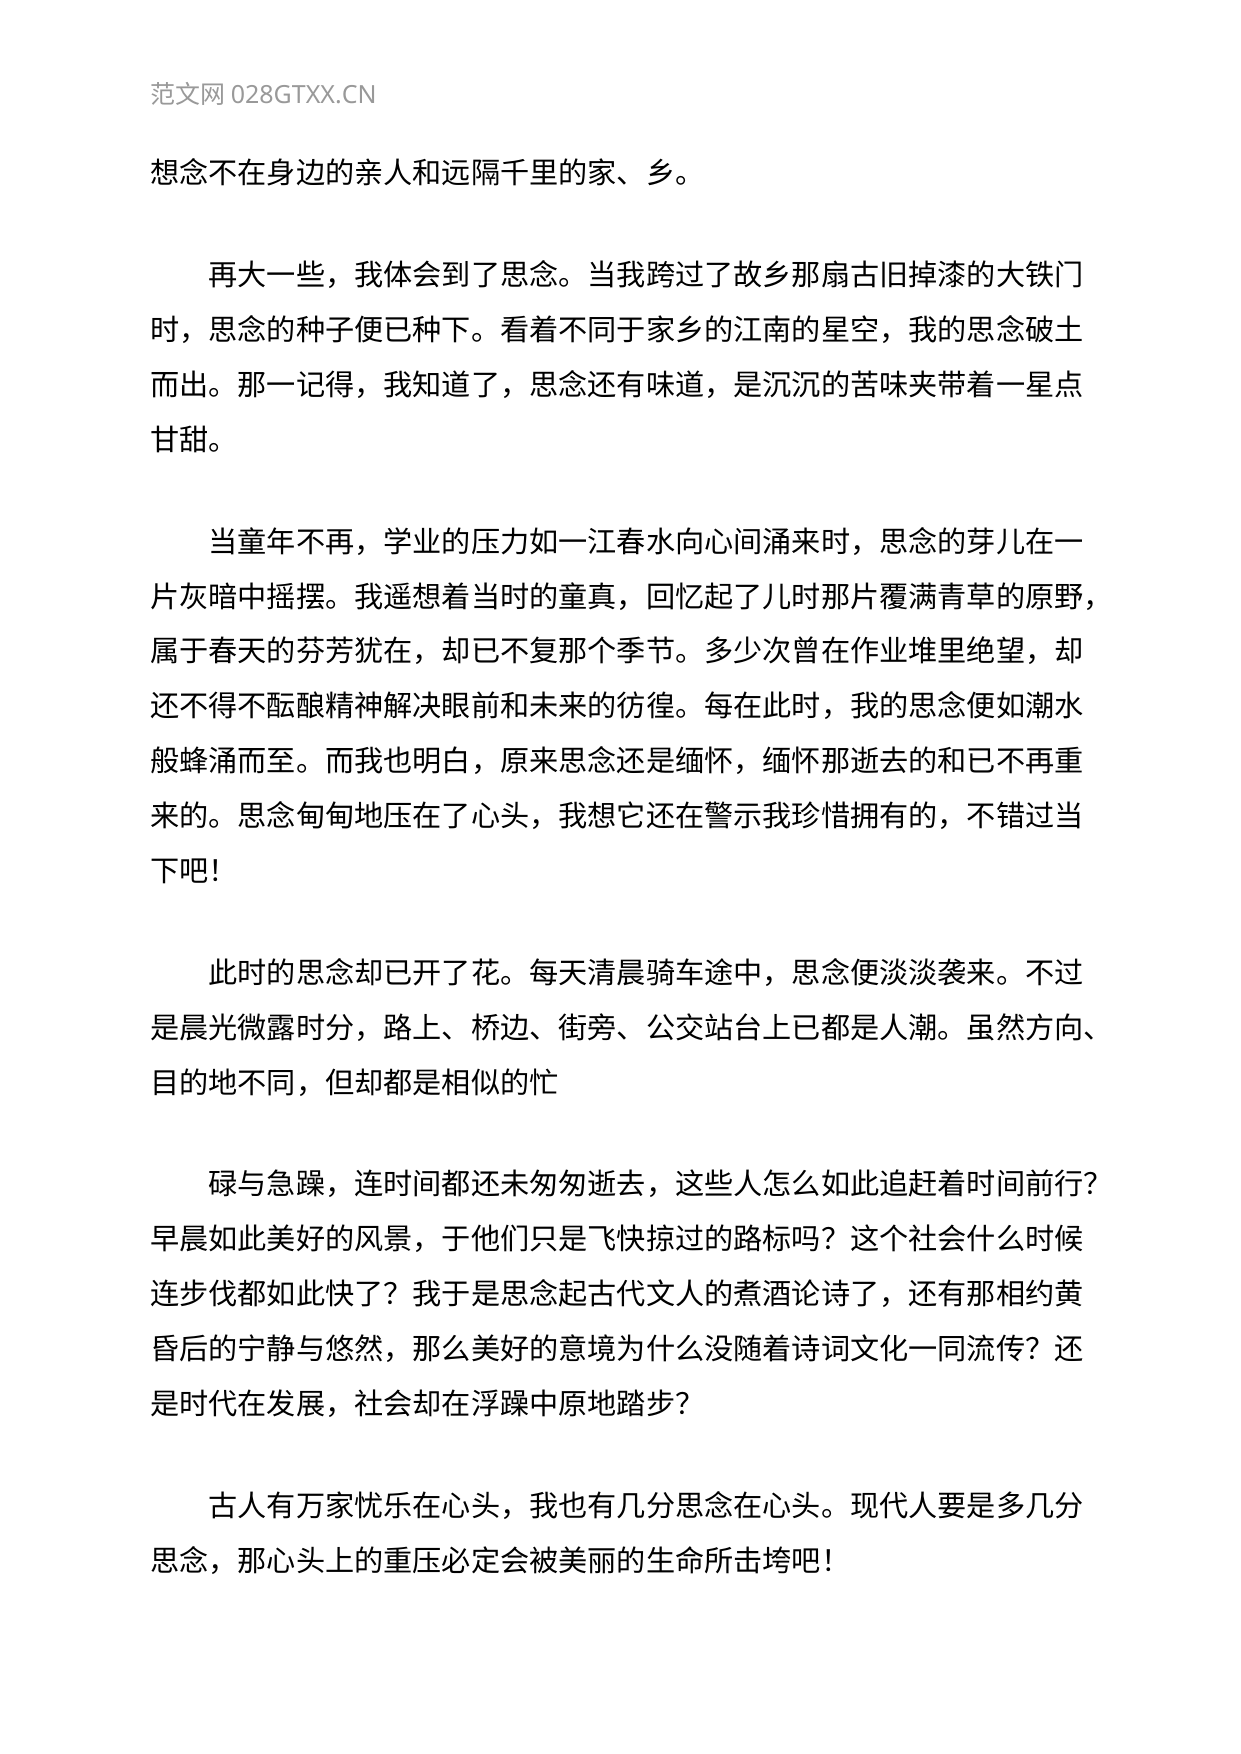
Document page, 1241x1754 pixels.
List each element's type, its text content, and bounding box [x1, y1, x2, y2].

text 再大一些，我体会到了思念。当我跨过了故乡那扇古旧掉漆的大铁门时，思念的种子便已种下。看着不同于家乡的江南的星空，我的思念破土而出。那一记得，我知道了，思念还有味道，是沉沉的苦味夹带着一星点甘甜。 [150, 252, 1090, 459]
text 此时的思念却已开了花。每天清晨骑车途中，思念便淡淡袭来。不过是晨光微露时分，路上、桥边、街旁、公交站台上已都是人潮。虽然方向、目的地不同，但却都是相似的忙 [150, 949, 1090, 1101]
text 碌与急躁，连时间都还未匆匆逝去，这些人怎么如此追赶着时间前行？早晨如此美好的风景，于他们只是飞快掠过的路标吗？这个社会什么时候连步伐都如此快了？我于是思念起古代文人的煮酒论诗了，还有那相约黄昏后的宁静与悠然，那么美好的意境为什么没随着诗词文化一同流传？还是时代在发展，社会却在浮躁中原地踏步？ [150, 1161, 1090, 1423]
text 当童年不再，学业的压力如一江春水向心间涌来时，思念的芽儿在一片灰暗中摇摆。我遥想着当时的童真，回忆起了儿时那片覆满青草的原野，属于春天的芬芳犹在，却已不复那个季节。多少次曾在作业堆里绝望，却还不得不酝酿精神解决眼前和未来的彷徨。每在此时，我的思念便如潮水般蜂涌而至。而我也明白，原来思念还是缅怀，缅怀那逝去的和已不再重来的。思念甸甸地压在了心头，我想它还在警示我珍惜拥有的，不错过当下吧！ [150, 518, 1090, 890]
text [150, 150, 1090, 192]
text 古人有万家忧乐在心头，我也有几分思念在心头。现代人要是多几分思念，那心头上的重压必定会被美丽的生命所击垮吧！ [150, 1482, 1090, 1579]
